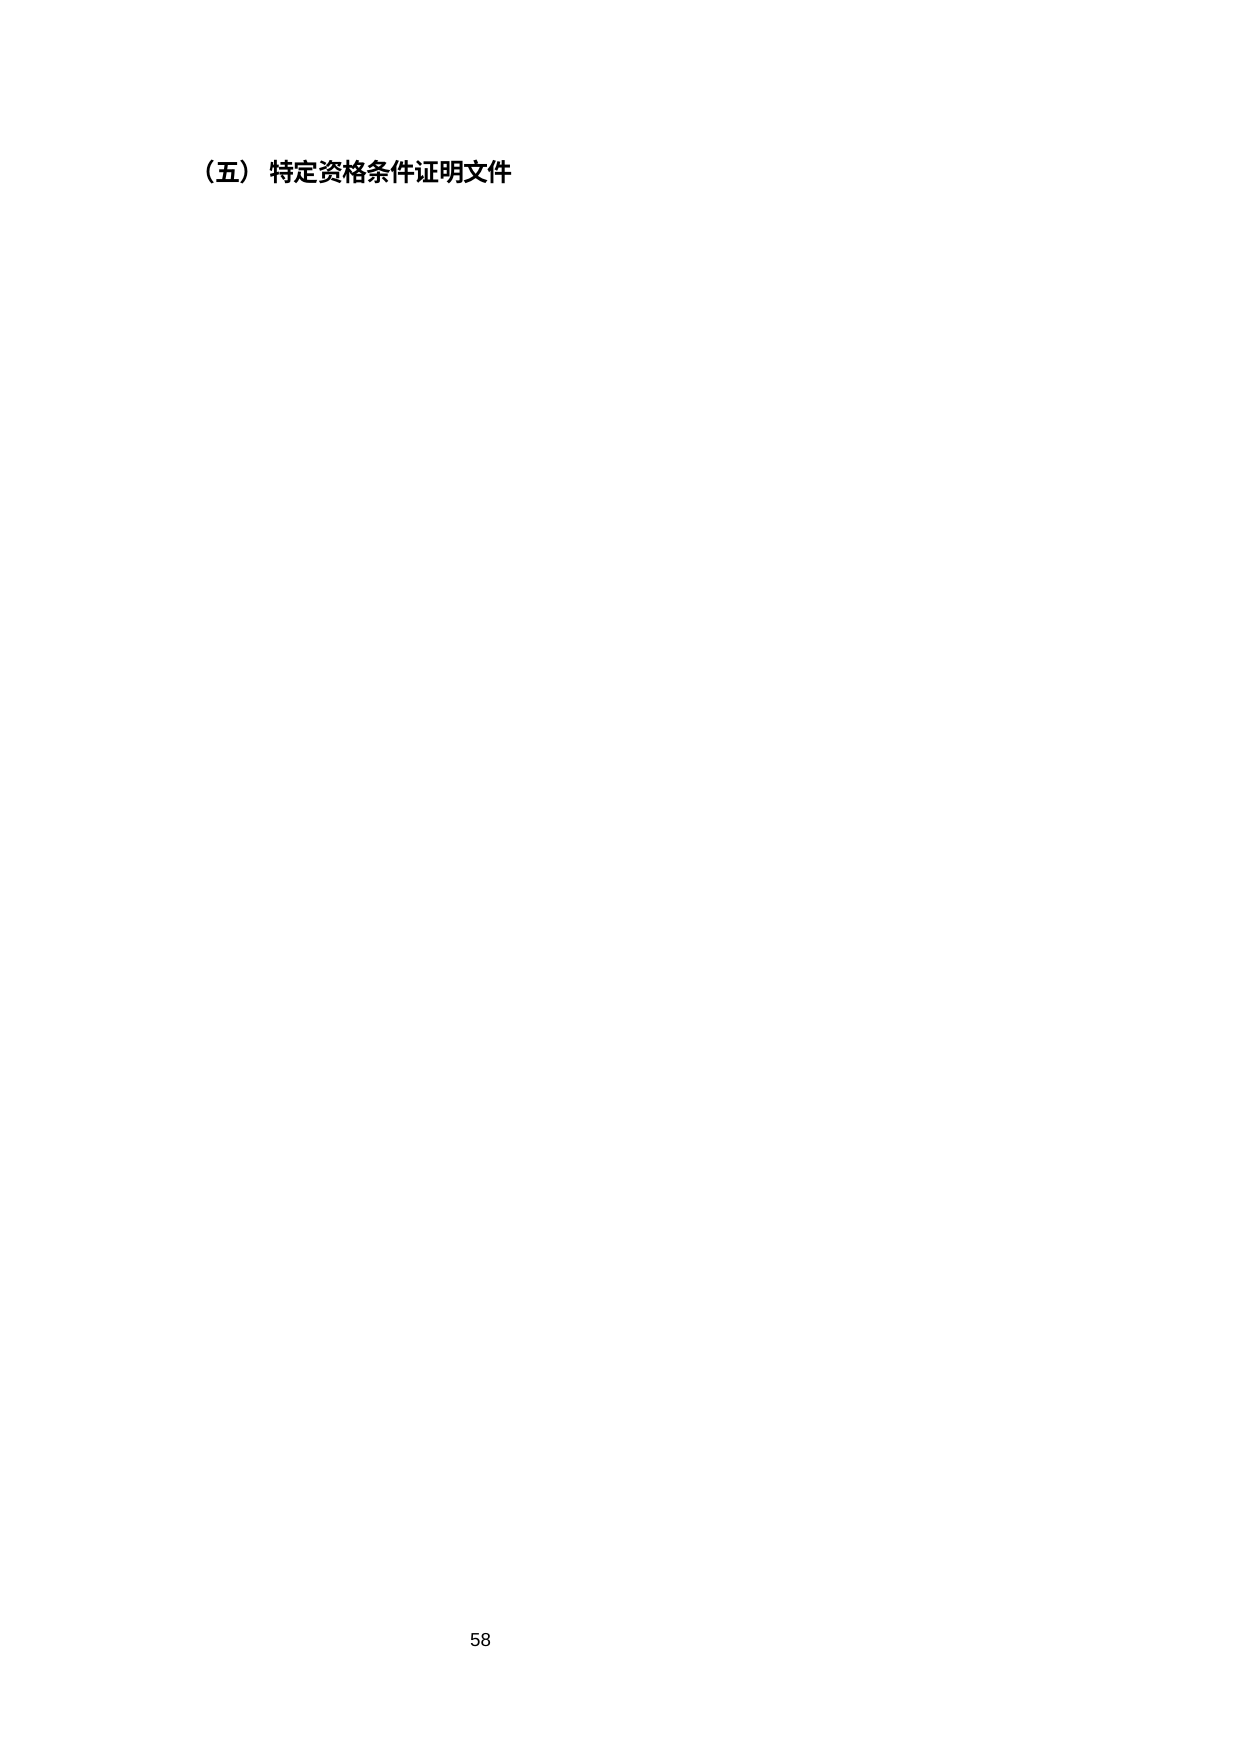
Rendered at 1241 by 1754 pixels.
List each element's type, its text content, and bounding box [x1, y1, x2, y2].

text （五） 特定资格条件证明文件 [191, 155, 1053, 188]
